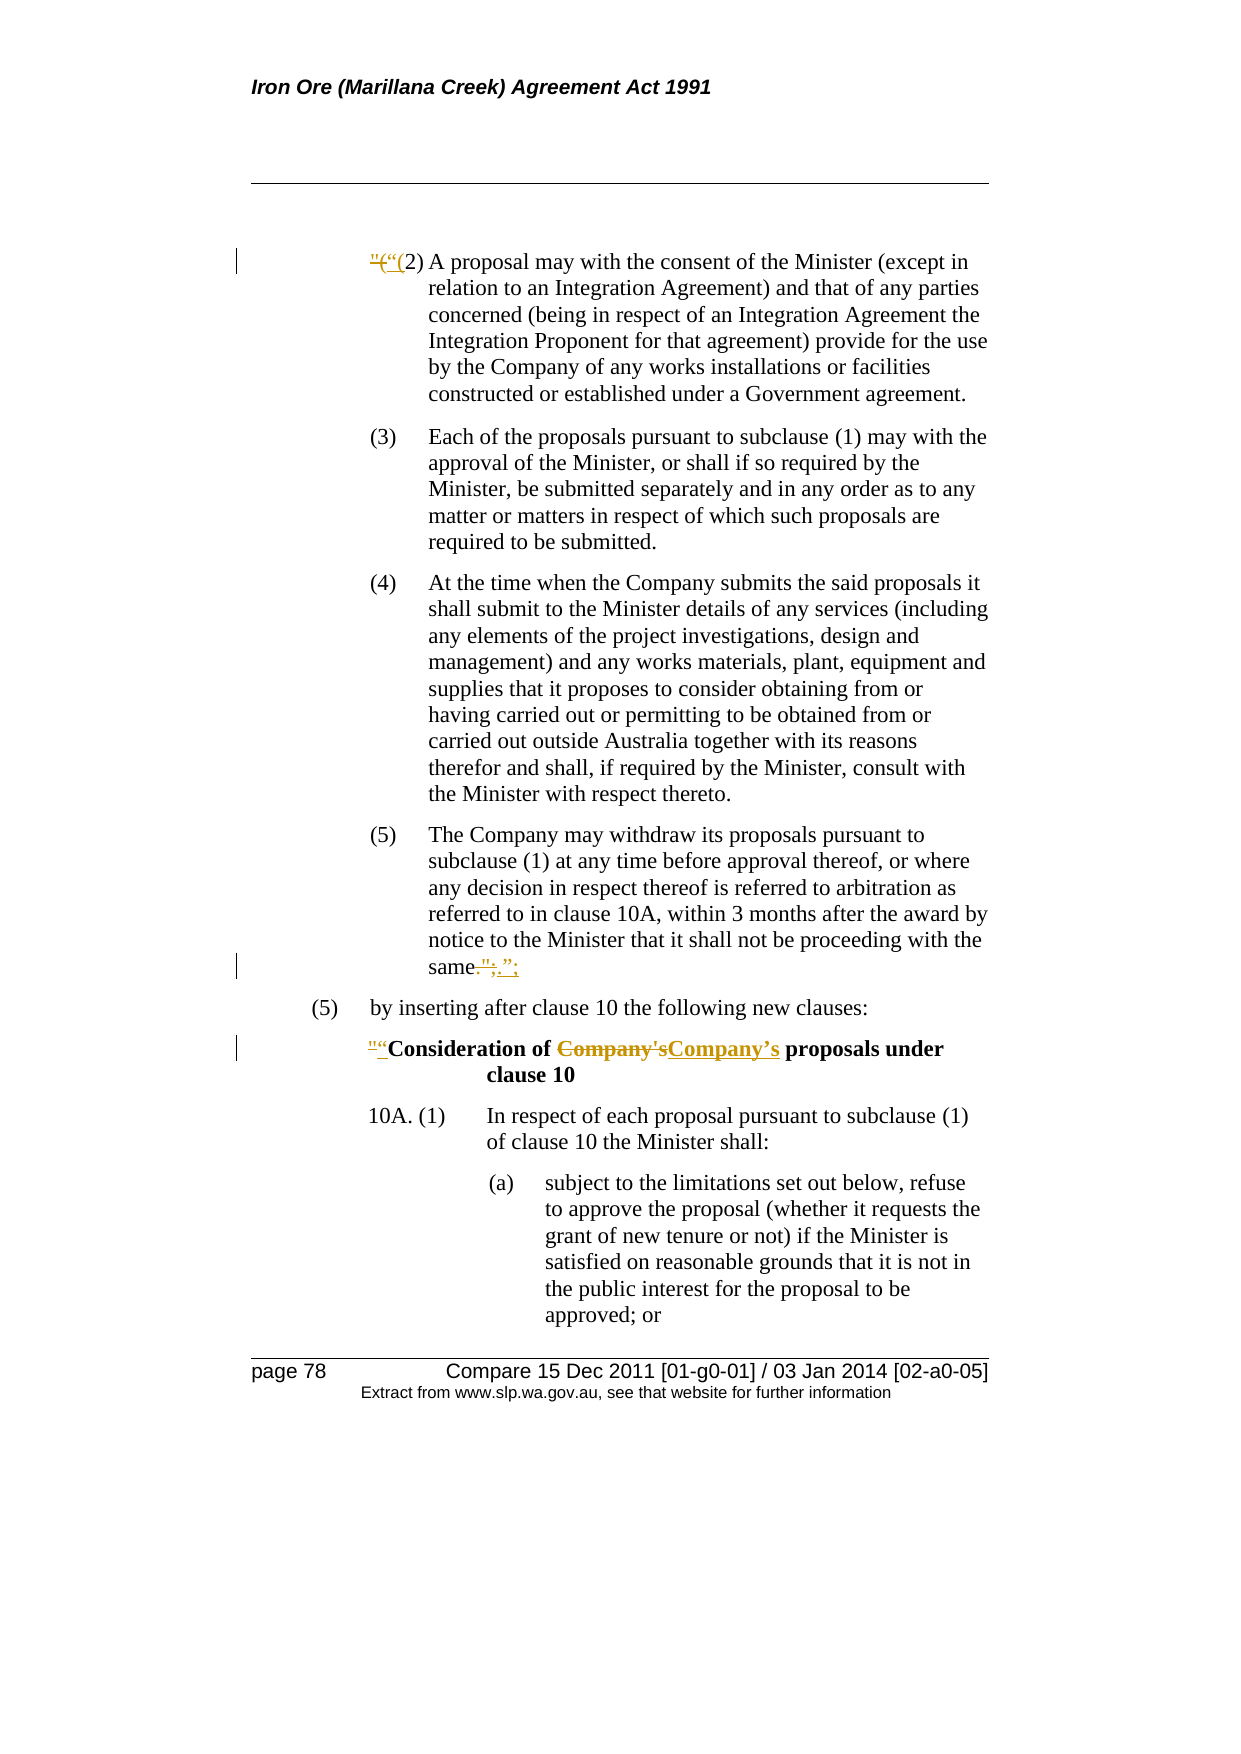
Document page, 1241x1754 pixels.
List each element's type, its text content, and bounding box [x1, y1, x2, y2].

text 2) A proposal may with the consent of the Minister (except in relation to an Integration Agreement) and that of any parties concerned (being in respect of an Integration Agreement the Integration Proponent for that agreement) provide for the use by the Company of any works installations or facilities constructed or established under a Government agreement. [370, 248, 989, 406]
text Consideration of proposals under clause 10 [368, 1034, 989, 1087]
text (3) Each of the proposals pursuant to subclause (1) may with the approval of the Minister, or shall if so required by the Minister, be submitted separately and in any order as to any matter or matters in respect of which such proposals are required to be submitted. [370, 423, 989, 554]
text (5) by inserting after clause 10 the following new clauses: [311, 994, 989, 1020]
text (a) subject to the limitations set out below, refuse to approve the proposal (whether it requests the grant of new tenure or not) if the Minister is satisfied on reasonable grounds that it is not in the public interest for the proposal to be approved; or [488, 1169, 989, 1327]
text 10A. (1) In respect of each proposal pursuant to subclause (1) of clause 10 the Minister shall: [368, 1102, 989, 1154]
text (4) At the time when the Company submits the said proposals it shall submit to the Minister details of any services (including any elements of the project investigations, design and management) and any works materials, plant, equipment and supplies that it proposes to consider obtaining from or having carried out or permitting to be obtained from or carried out outside Australia together with its reasons therefor and shall, if required by the Minister, consult with the Minister with respect thereto. [370, 569, 989, 806]
text (5) The Company may withdraw its proposals pursuant to subclause (1) at any time before approval thereof, or where any decision in respect thereof is referred to arbitration as referred to in clause 10A, within 3 months after the award by notice to the Minister that it shall not be proceeding with the same [370, 821, 989, 979]
